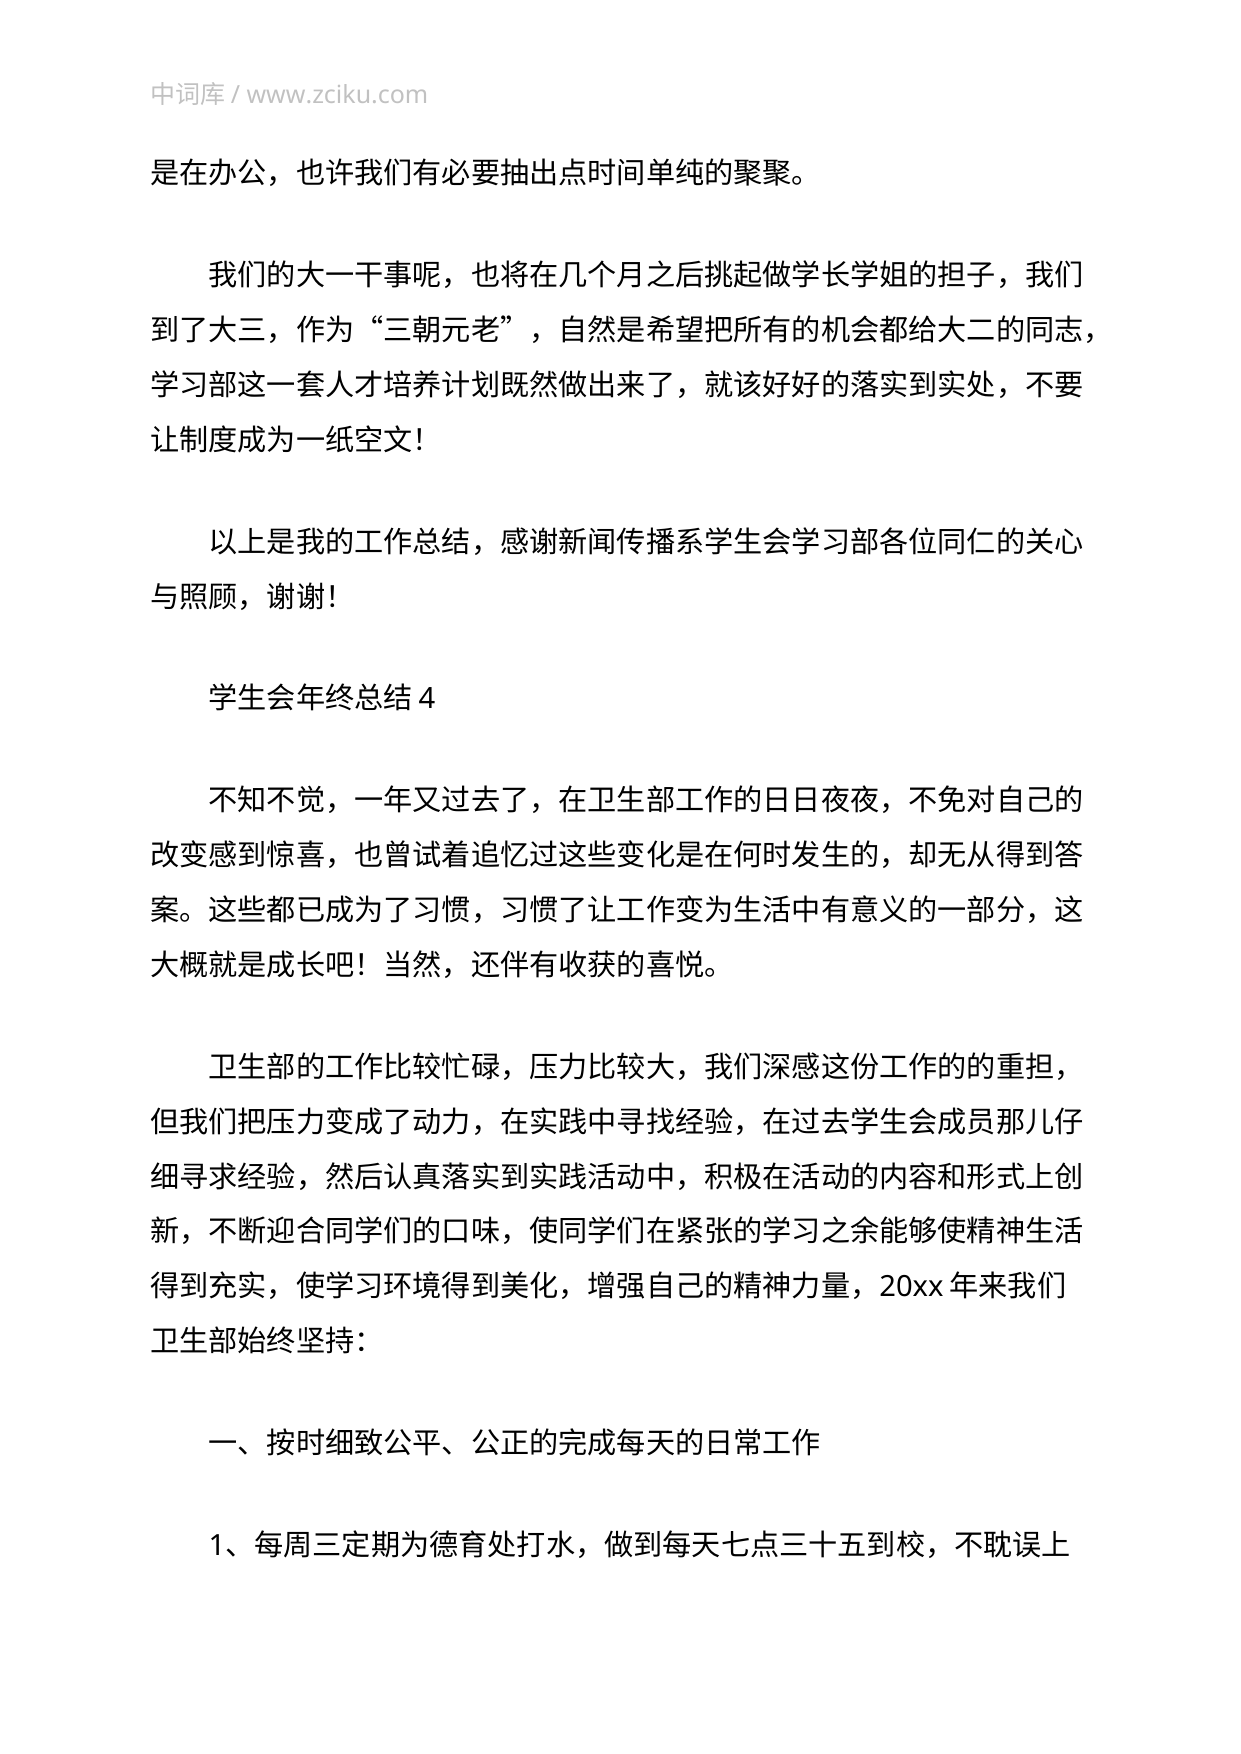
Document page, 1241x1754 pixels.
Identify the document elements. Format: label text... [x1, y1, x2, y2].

text 学生会年终总结4 [150, 675, 1090, 717]
text 以上是我的工作总结，感谢新闻传播系学生会学习部各位同仁的关心与照顾，谢谢！ [150, 518, 1090, 615]
text 一、按时细致公平、公正的完成每天的日常工作 [150, 1420, 1090, 1462]
text 我们的大一干事呢，也将在几个月之后挑起做学长学姐的担子，我们到了大三，作为“三朝元老”，自然是希望把所有的机会都给大二的同志，学习部这一套人才培养计划既然做出来了，就该好好的落实到实处，不要让制度成为一纸空文！ [150, 252, 1090, 459]
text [150, 1521, 1090, 1564]
text 卫生部的工作比较忙碌，压力比较大，我们深感这份工作的的重担，但我们把压力变成了动力，在实践中寻找经验，在过去学生会成员那儿仔细寻求经验，然后认真落实到实践活动中，积极在活动的内容和形式上创新，不断迎合同学们的口味，使同学们在紧张的学习之余能够使精神生活得到充实，使学习环境得到美化，增强自己的精神力量，20xx年来我们卫生部始终坚持： [150, 1043, 1090, 1360]
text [150, 150, 1090, 192]
text 不知不觉，一年又过去了，在卫生部工作的日日夜夜，不免对自己的改变感到惊喜，也曾试着追忆过这些变化是在何时发生的，却无从得到答案。这些都已成为了习惯，习惯了让工作变为生活中有意义的一部分，这大概就是成长吧！当然，还伴有收获的喜悦。 [150, 777, 1090, 984]
